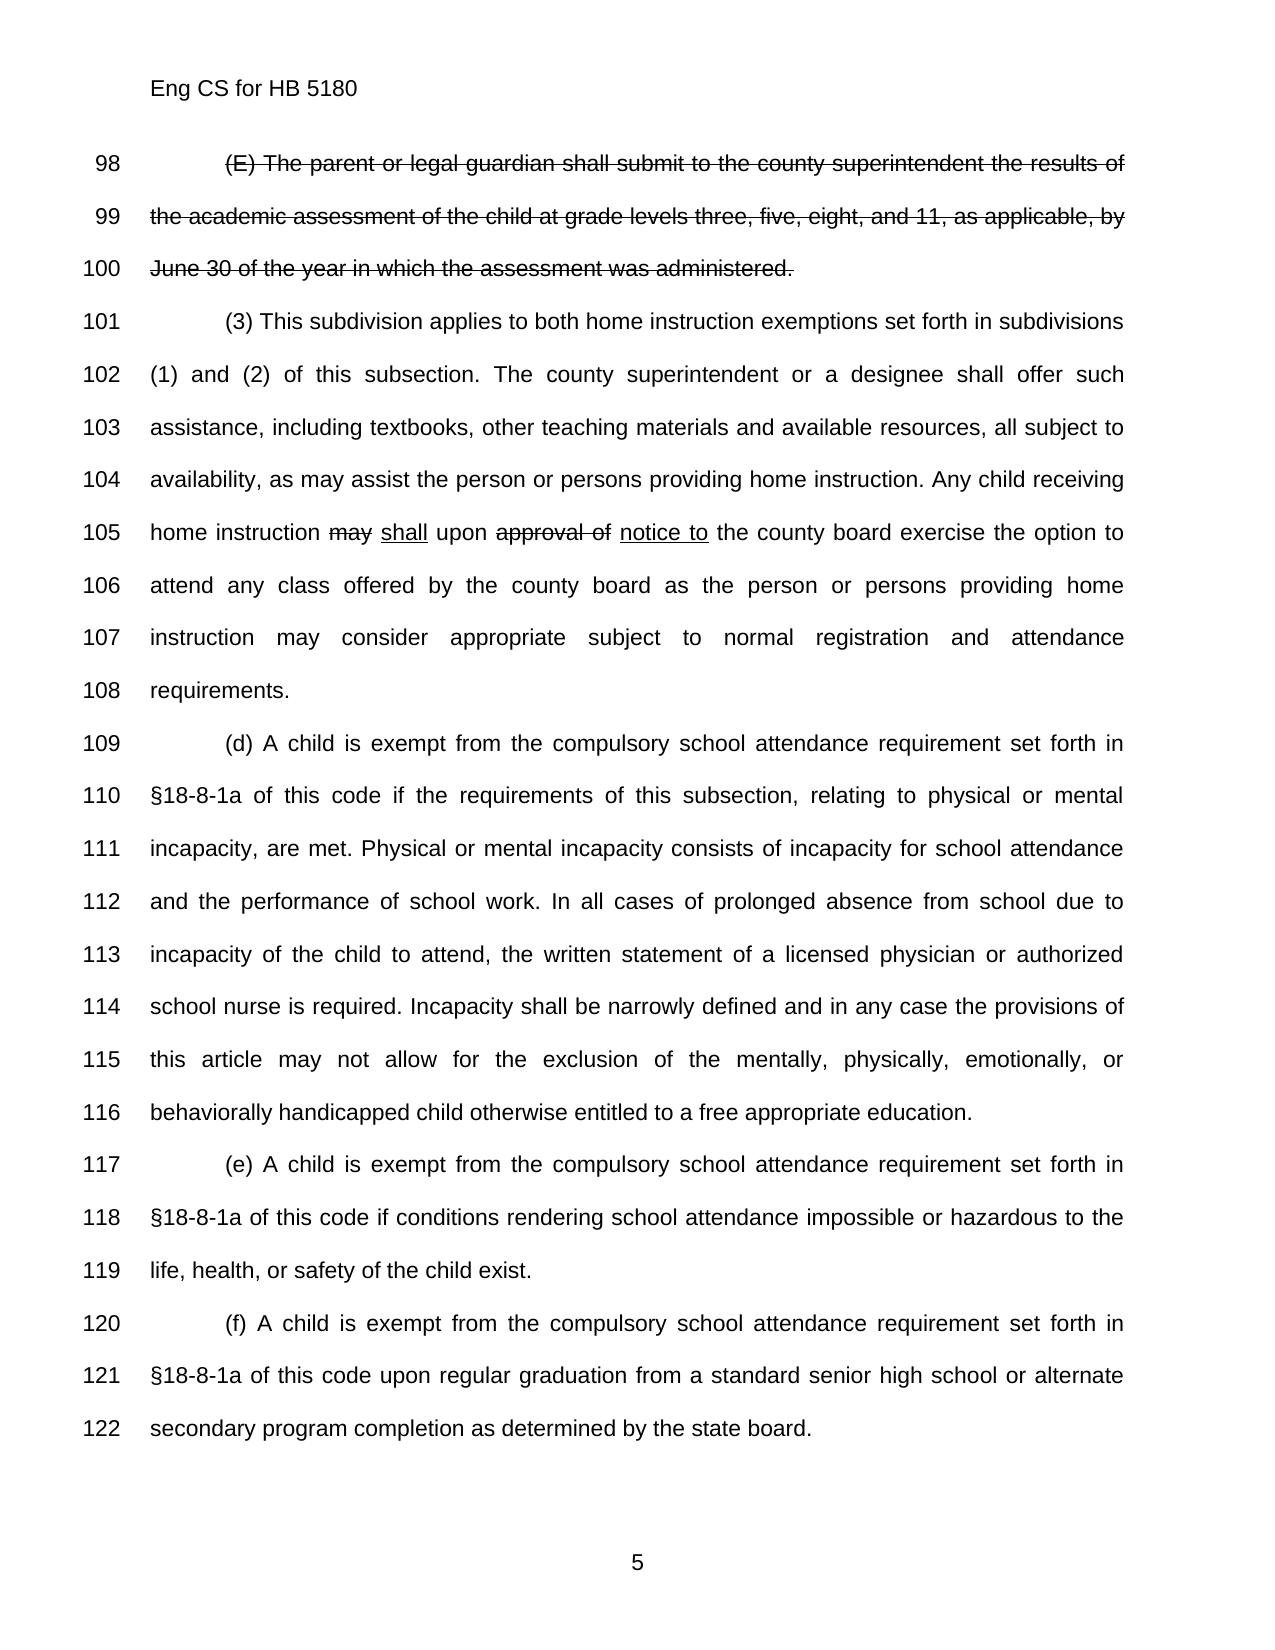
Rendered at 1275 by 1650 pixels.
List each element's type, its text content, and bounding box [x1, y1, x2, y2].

text (E) The parent or legal guardian shall submit to the county superintendent the results of the academic assessment of the child at grade levels three, five, eight, and 11, as applicable, by June 30 of the year in which the assessment was administered. [150, 218, 1125, 282]
text (E) The parent or legal guardian shall submit to the county superintendent the results of the academic assessment of the child at grade levels three, five, eight, and 11, as applicable, by June 30 of the year in which the assessment was administered. [150, 150, 1125, 217]
text (e) A child is exempt from the compulsory school attendance requirement set forth in §18-8-1a of this code if conditions rendering school attendance impossible or hazardous to the life, health, or safety of the child exist. [150, 1151, 1125, 1283]
text (d) A child is exempt from the compulsory school attendance requirement set forth in §18-8-1a of this code if the requirements of this subsection, relating to physical or mental incapacity, are met. Physical or mental incapacity consists of incapacity for school attendance and the performance of school work. In all cases of prolonged absence from school due to incapacity of the child to attend, the written statement of a licensed physician or authorized school nurse is required. Incapacity shall be narrowly defined and in any case the provisions of this article may not allow for the exclusion of the mentally, physically, emotionally, or behaviorally handicapped child otherwise entitled to a free appropriate education. [150, 730, 1125, 1125]
text (3) This subdivision applies to both home instruction exemptions set forth in subdivisions (1) and (2) of this subsection. The county superintendent or a designee shall offer such assistance, including textbooks, other teaching materials and available resources, all subject to availability, as may assist the person or persons providing home instruction. Any child receiving home instruction may shall upon approval of notice to the county board exercise the option to attend any class offered by the county board as the person or persons providing home instruction may consider appropriate subject to normal registration and attendance requirements. [150, 308, 1125, 703]
text (f) A child is exempt from the compulsory school attendance requirement set forth in §18-8-1a of this code upon regular graduation from a standard senior high school or alternate secondary program completion as determined by the state board. [150, 1309, 1125, 1441]
